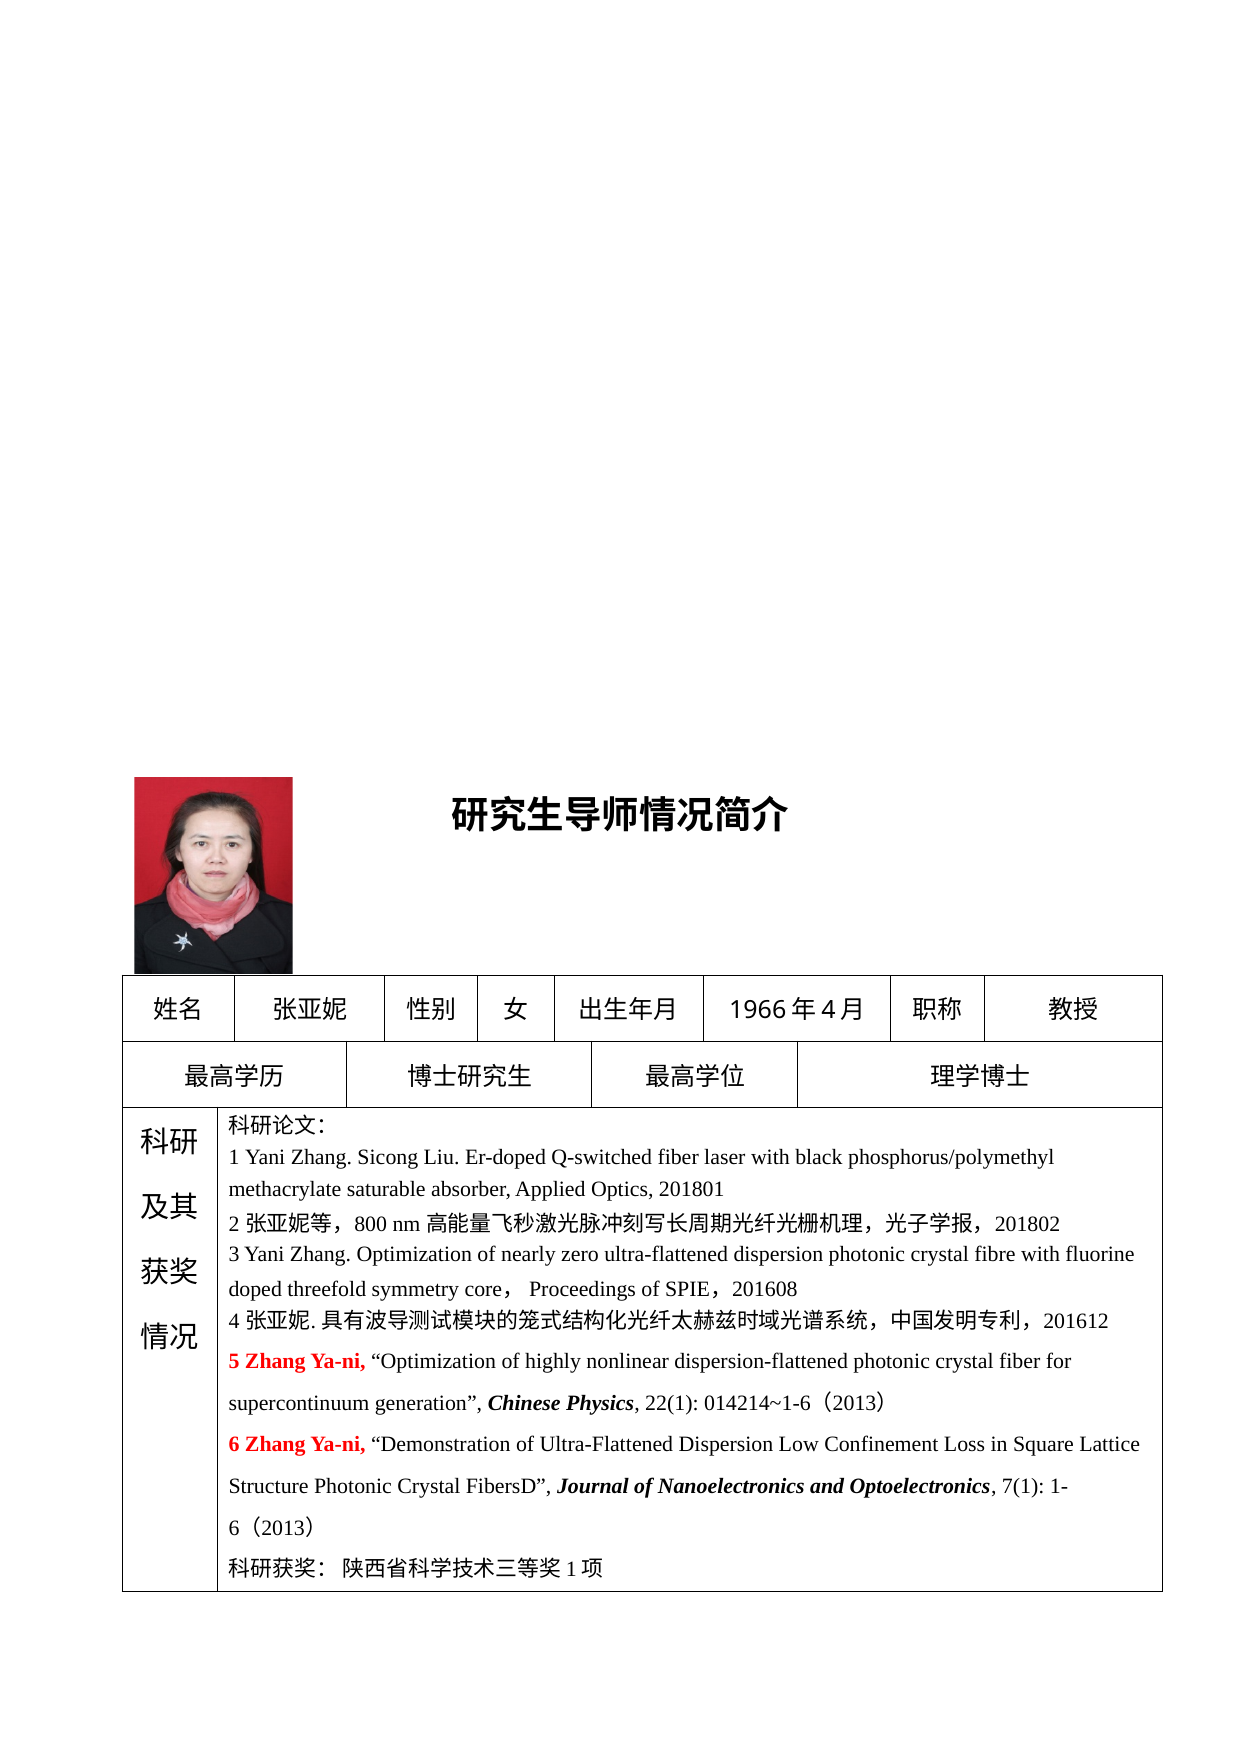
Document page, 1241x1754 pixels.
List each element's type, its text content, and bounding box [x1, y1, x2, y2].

table_header 1966年4月 [704, 976, 890, 1041]
table_cell 最高学历 [123, 1042, 346, 1107]
table_header 性别 [385, 976, 477, 1041]
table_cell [218, 1108, 1162, 1591]
table_header 出生年月 [555, 976, 703, 1041]
picture [134, 777, 293, 974]
table_header 张亚妮 [235, 976, 384, 1041]
table_header 姓名 [123, 976, 234, 1041]
table_header 女 [478, 976, 554, 1041]
text 研究生导师情况简介 [293, 779, 1053, 844]
table_header 教授 [985, 976, 1162, 1041]
table_header 职称 [891, 976, 984, 1041]
table_cell 理学博士 [798, 1042, 1162, 1107]
table_cell 科研 及其 获奖 情况 [123, 1108, 217, 1591]
table_cell 最高学位 [592, 1042, 797, 1107]
table_cell 博士研究生 [347, 1042, 591, 1107]
